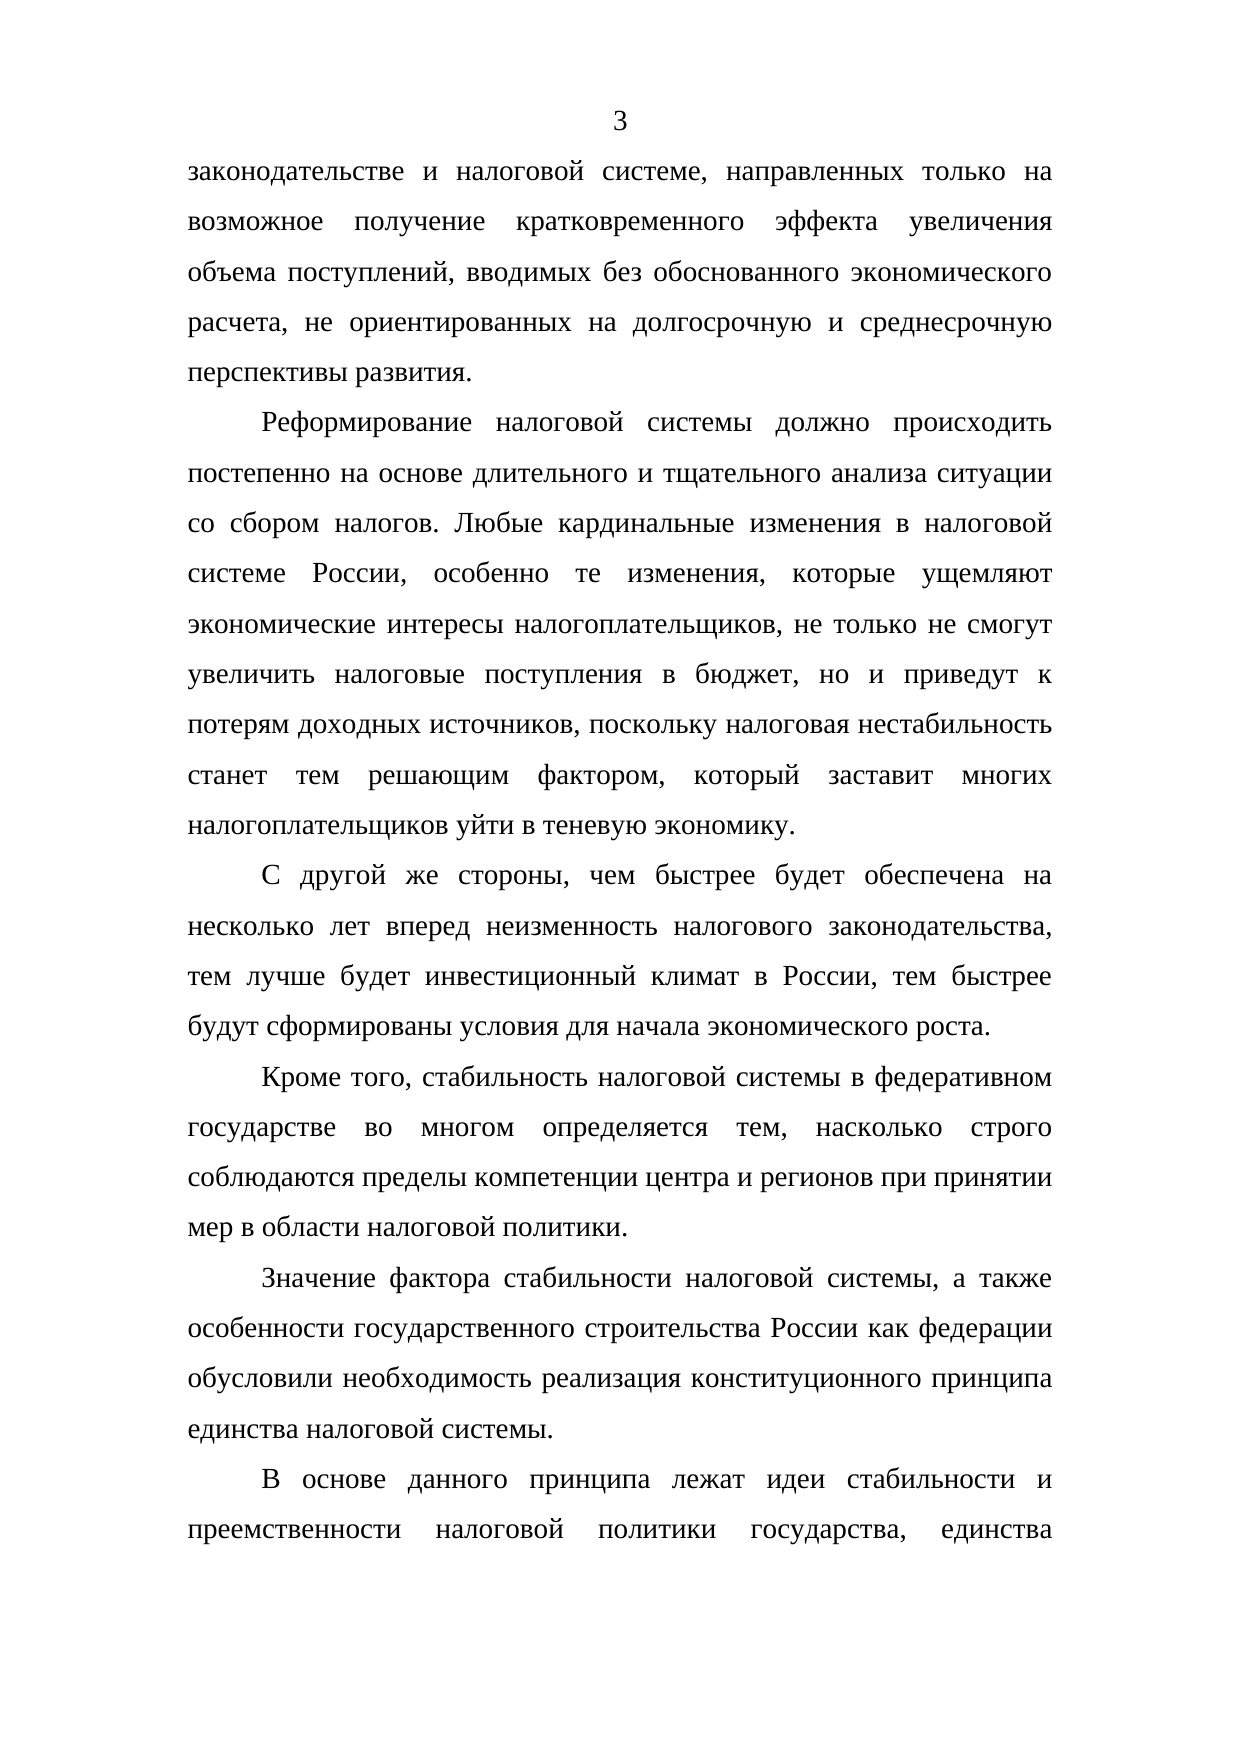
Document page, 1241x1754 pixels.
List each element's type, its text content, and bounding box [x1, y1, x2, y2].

text Кроме того, стабильность налоговой системы в федеративном государстве во многом определяется тем, насколько строго соблюдаются пределы компетенции центра и регионов при принятии мер в области налоговой политики. [187, 1059, 1053, 1243]
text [187, 118, 1053, 388]
text Значение фактора стабильности налоговой системы, а также особенности государственного строительства России как федерации обусловили необходимость реализация конституционного принципа единства налоговой системы. [187, 1260, 1053, 1444]
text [187, 1461, 1053, 1545]
text С другой же стороны, чем быстрее будет обеспечена на несколько лет вперед неизменность налогового законодательства, тем лучше будет инвестиционный климат в России, тем быстрее будут сформированы условия для начала экономического роста. [187, 857, 1053, 1042]
text Реформирование налоговой системы должно происходить постепенно на основе длительного и тщательного анализа ситуации со сбором налогов. Любые кардинальные изменения в налоговой системе России, особенно те изменения, которые ущемляют экономические интересы налогоплательщиков, не только не смогут увеличить налоговые поступления в бюджет, но и приведут к потерям доходных источников, поскольку налоговая нестабильность станет тем решающим фактором, который заставит многих налогоплательщиков уйти в теневую экономику. [187, 404, 1053, 841]
